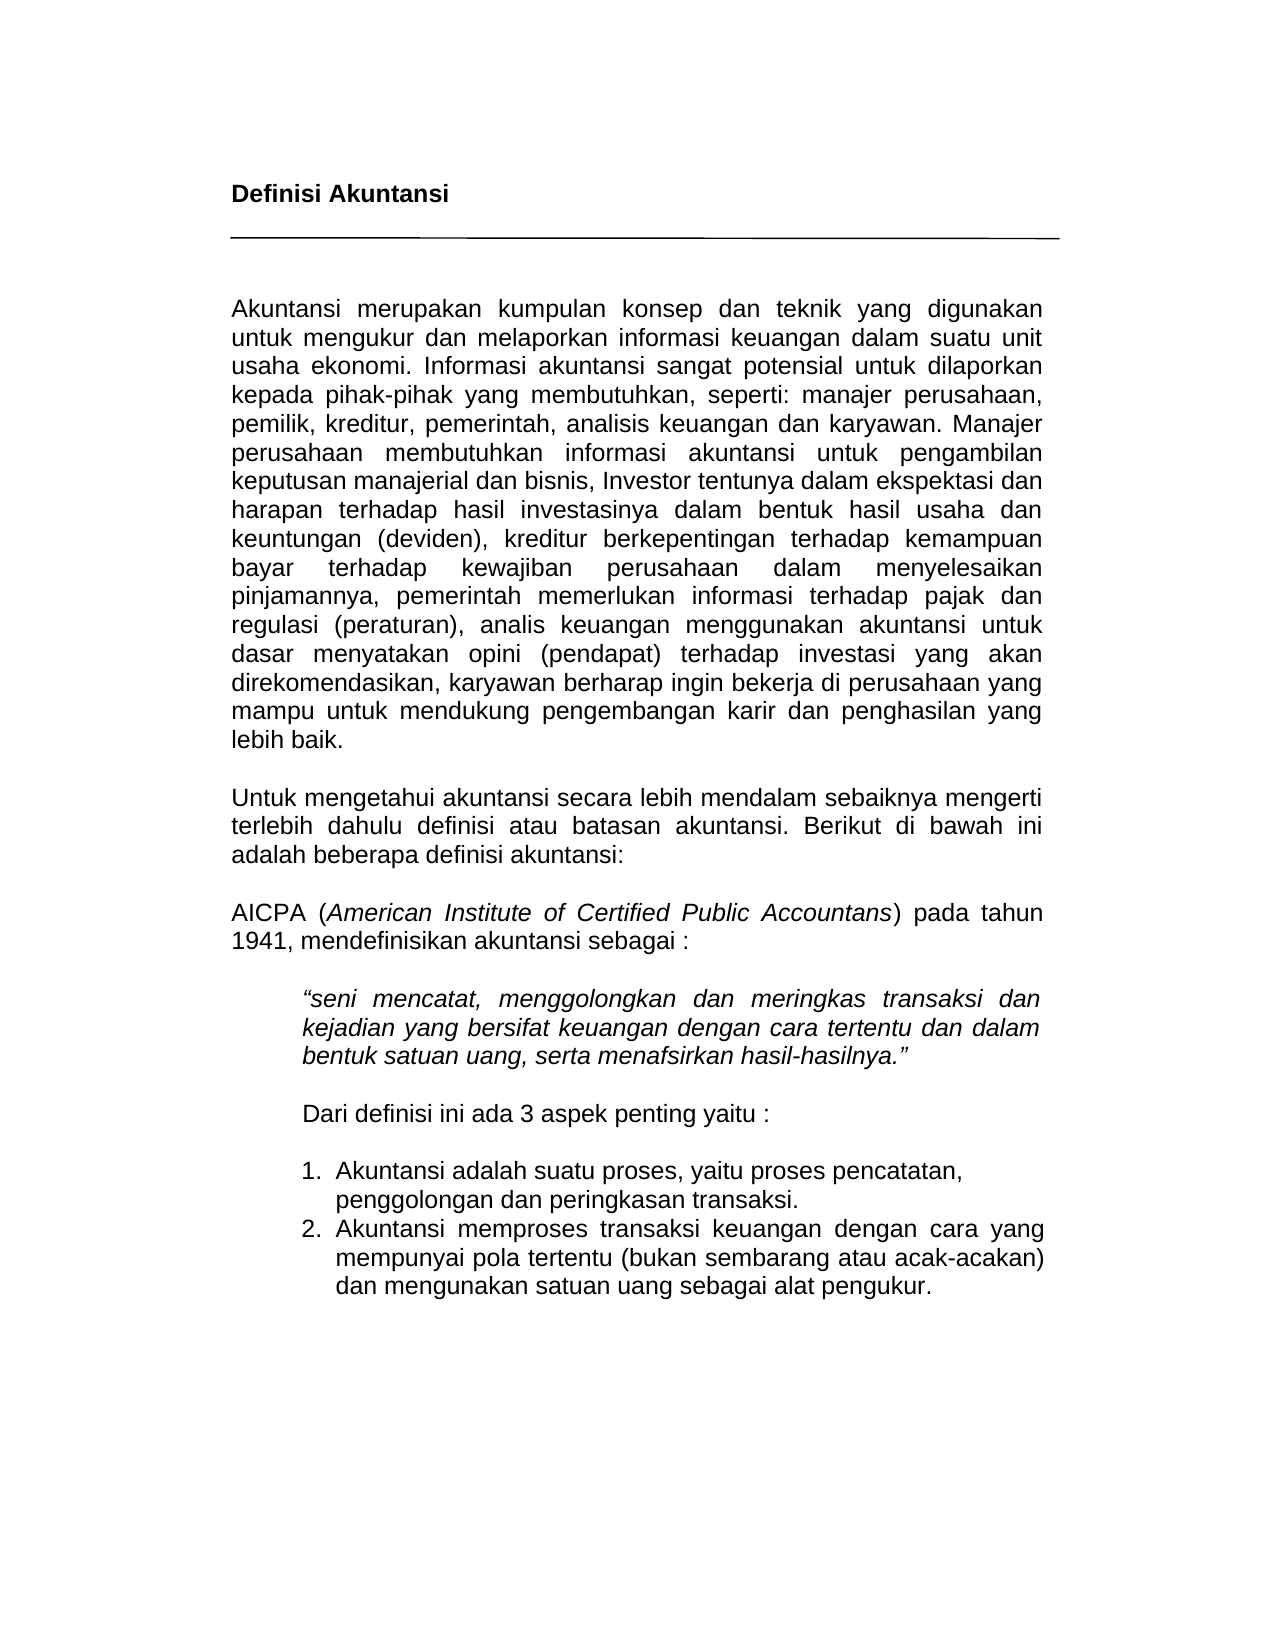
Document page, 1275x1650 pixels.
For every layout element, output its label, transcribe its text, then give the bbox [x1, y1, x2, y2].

text “seni mencatat, menggolongkan dan meringkas transaksi dan kejadian yang bersifat keuangan dengan cara tertentu dan dalam bentuk satuan uang, serta menafsirkan hasil-hasilnya.” [302, 984, 1044, 1070]
list Akuntansi memproses transaksi keuangan dengan cara yang mempunyai pola tertentu (bukan sembarang atau acak-acakan) dan mengunakan satuan uang sebagai alat pengukur. [301, 1214, 1046, 1300]
list Akuntansi adalah suatu proses, yaitu proses pencatatan, penggolongan dan peringkasan transaksi. [301, 1156, 1046, 1214]
text AICPA (American Institute of Certified Public Accountans) pada tahun 1941, mendefinisikan akuntansi sebagai : [231, 897, 1044, 955]
text Akuntansi merupakan kumpulan konsep dan teknik yang digunakan untuk mengukur dan melaporkan informasi keuangan dalam suatu unit usaha ekonomi. Informasi akuntansi sangat potensial untuk dilaporkan kepada pihak-pihak yang membutuhkan, seperti: manajer perusahaan, pemilik, kreditur, pemerintah, analisis keuangan dan karyawan. Manajer perusahaan membutuhkan informasi akuntansi untuk pengambilan keputusan manajerial dan bisnis, Investor tentunya dalam ekspektasi dan harapan terhadap hasil investasinya dalam bentuk hasil usaha dan keuntungan (deviden), kreditur berkepentingan terhadap kemampuan bayar terhadap kewajiban perusahaan dalam menyelesaikan pinjamannya, pemerintah memerlukan informasi terhadap pajak dan regulasi (peraturan), analis keuangan menggunakan akuntansi untuk dasar menyatakan opini (pendapat) terhadap investasi yang akan direkomendasikan, karyawan berharap ingin bekerja di perusahaan yang mampu untuk mendukung pengembangan karir dan penghasilan yang lebih baik. [231, 294, 1044, 754]
text Dari definisi ini ada 3 aspek penting yaitu : [302, 1099, 1125, 1127]
text Untuk mengetahui akuntansi secara lebih mendalam sebaiknya mengerti terlebih dahulu definisi atau batasan akuntansi. Berikut di bawah ini adalah beberapa definisi akuntansi: [231, 782, 1044, 869]
text Definisi Akuntansi [231, 179, 1125, 207]
